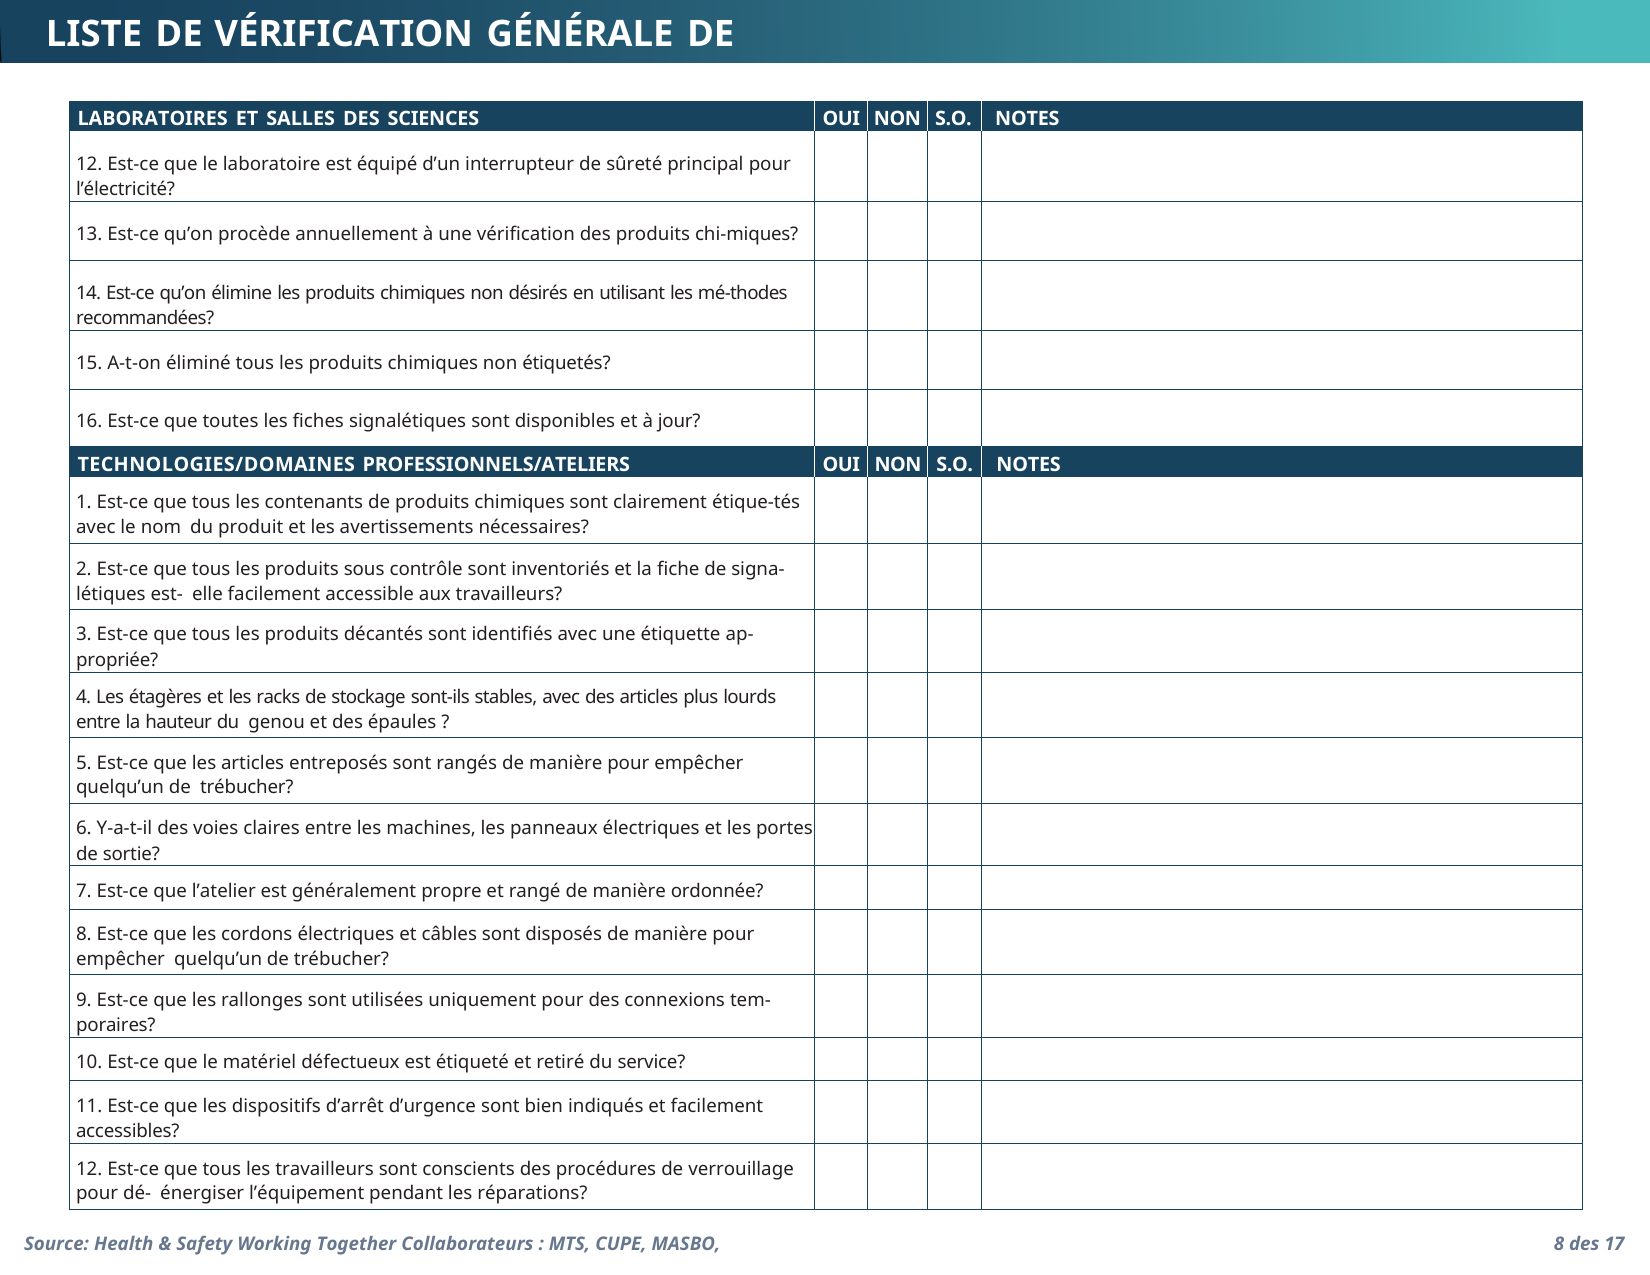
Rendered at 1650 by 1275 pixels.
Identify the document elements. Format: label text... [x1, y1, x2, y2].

table_cell [815, 866, 867, 909]
table_cell [982, 610, 1582, 672]
table_cell [928, 866, 981, 909]
table_cell [982, 331, 1582, 388]
table_cell [982, 1038, 1582, 1080]
table_cell [868, 610, 927, 672]
table_cell [982, 1144, 1582, 1208]
table_cell [868, 261, 927, 330]
table_cell 7. Est-ce que l’atelier est généralement propre et rangé de manière ordonnée? [70, 866, 814, 909]
table_cell [868, 673, 927, 737]
table_cell [982, 261, 1582, 330]
picture [0, 0, 1650, 63]
table_cell NON [868, 447, 927, 477]
table_cell [928, 544, 981, 609]
table_cell [982, 910, 1582, 974]
table_cell 10. Est-ce que le matériel défectueux est étiqueté et retiré du service? [70, 1038, 814, 1080]
table_cell [815, 975, 867, 1037]
table_cell [868, 975, 927, 1037]
table_cell [815, 673, 867, 737]
table_cell [928, 261, 981, 330]
table_cell [815, 331, 867, 388]
table_cell [815, 131, 867, 201]
table_cell [928, 1144, 981, 1208]
table_cell 16. Est-ce que toutes les fiches signalétiques sont disponibles et à jour? [70, 390, 814, 446]
table_cell [815, 910, 867, 974]
table_cell [928, 738, 981, 803]
table_cell [982, 975, 1582, 1037]
table_cell [815, 804, 867, 865]
table_cell [928, 477, 981, 543]
table_cell [815, 1081, 867, 1143]
table_cell S.O. [928, 447, 981, 477]
table_cell [815, 261, 867, 330]
table_cell [982, 202, 1582, 259]
table_cell [928, 131, 981, 201]
table_header NON [868, 101, 927, 131]
table_cell [928, 331, 981, 388]
table_cell 6. Y-a-t-il des voies claires entre les machines, les panneaux électriques et les portes de sortie? [70, 804, 814, 865]
table_cell 15. A-t-on éliminé tous les produits chimiques non étiquetés? [70, 331, 814, 388]
table_cell [868, 1144, 927, 1208]
table_cell 5. Est-ce que les articles entreposés sont rangés de manière pour empêcher quelqu’un de trébucher? [70, 738, 814, 803]
table_cell [982, 1081, 1582, 1143]
table_cell [815, 610, 867, 672]
table_header LABORATOIRES ET SALLES DES SCIENCES [69, 101, 814, 131]
table_cell [928, 910, 981, 974]
table_cell [868, 390, 927, 446]
table_cell [868, 331, 927, 388]
table_cell 4. Les étagères et les racks de stockage sont-ils stables, avec des articles plus lourds entre la hauteur du genou et des épaules ? [70, 673, 814, 737]
table_cell [868, 1038, 927, 1080]
table_header NOTES [982, 101, 1583, 131]
table_cell TECHNOLOGIES/DOMAINES PROFESSIONNELS/ATELIERS [69, 447, 814, 477]
table_cell [868, 544, 927, 609]
table_cell [815, 1144, 867, 1208]
table_cell [928, 202, 981, 259]
table_cell [868, 131, 927, 201]
table_header S.O. [928, 101, 981, 131]
table_cell [868, 202, 927, 259]
table_cell [815, 390, 867, 446]
table_cell 11. Est-ce que les dispositifs d’arrêt d’urgence sont bien indiqués et facilement accessibles? [70, 1081, 814, 1143]
table_cell [868, 804, 927, 865]
table_cell [928, 610, 981, 672]
table_cell [815, 738, 867, 803]
table_cell [928, 673, 981, 737]
table_cell 12. Est-ce que tous les travailleurs sont conscients des procédures de verrouillage pour dé- énergiser l’équipement pendant les réparations? [70, 1144, 814, 1208]
table_cell [982, 477, 1582, 543]
table_cell OUI [815, 447, 867, 477]
table_cell 8. Est-ce que les cordons électriques et câbles sont disposés de manière pour empêcher quelqu’un de trébucher? [70, 910, 814, 974]
table_cell [982, 738, 1582, 803]
table_cell [928, 1038, 981, 1080]
table_cell [928, 975, 981, 1037]
table_cell 14. Est-ce qu’on élimine les produits chimiques non désirés en utilisant les mé-thodes recommandées? [70, 261, 814, 330]
table_cell 9. Est-ce que les rallonges sont utilisées uniquement pour des connexions tem-poraires? [70, 975, 814, 1037]
table_header OUI [815, 101, 867, 131]
table_cell [982, 544, 1582, 609]
table_cell [815, 202, 867, 259]
table_cell NOTES [982, 447, 1583, 477]
table_cell 2. Est-ce que tous les produits sous contrôle sont inventoriés et la fiche de signa-létiques est- elle facilement accessible aux travailleurs? [70, 544, 814, 609]
table_cell [868, 866, 927, 909]
table_cell [928, 1081, 981, 1143]
table_cell [982, 390, 1582, 446]
table_cell [928, 390, 981, 446]
table_cell [982, 866, 1582, 909]
table_cell 12. Est-ce que le laboratoire est équipé d’un interrupteur de sûreté principal pour l’électricité? [70, 131, 814, 201]
table_cell 3. Est-ce que tous les produits décantés sont identifiés avec une étiquette ap-propriée? [70, 610, 814, 672]
table_cell [982, 673, 1582, 737]
table_cell 1. Est-ce que tous les contenants de produits chimiques sont clairement étique-tés avec le nom du produit et les avertissements nécessaires? [70, 477, 814, 543]
table_cell [868, 477, 927, 543]
table_cell [815, 544, 867, 609]
table_cell [868, 1081, 927, 1143]
table_cell 13. Est-ce qu’on procède annuellement à une vérification des produits chi-miques? [70, 202, 814, 259]
table_cell [815, 1038, 867, 1080]
table_cell [982, 804, 1582, 865]
table_cell [928, 804, 981, 865]
table_cell [982, 131, 1582, 201]
table_cell [815, 477, 867, 543]
table_cell [868, 910, 927, 974]
table_cell [868, 738, 927, 803]
